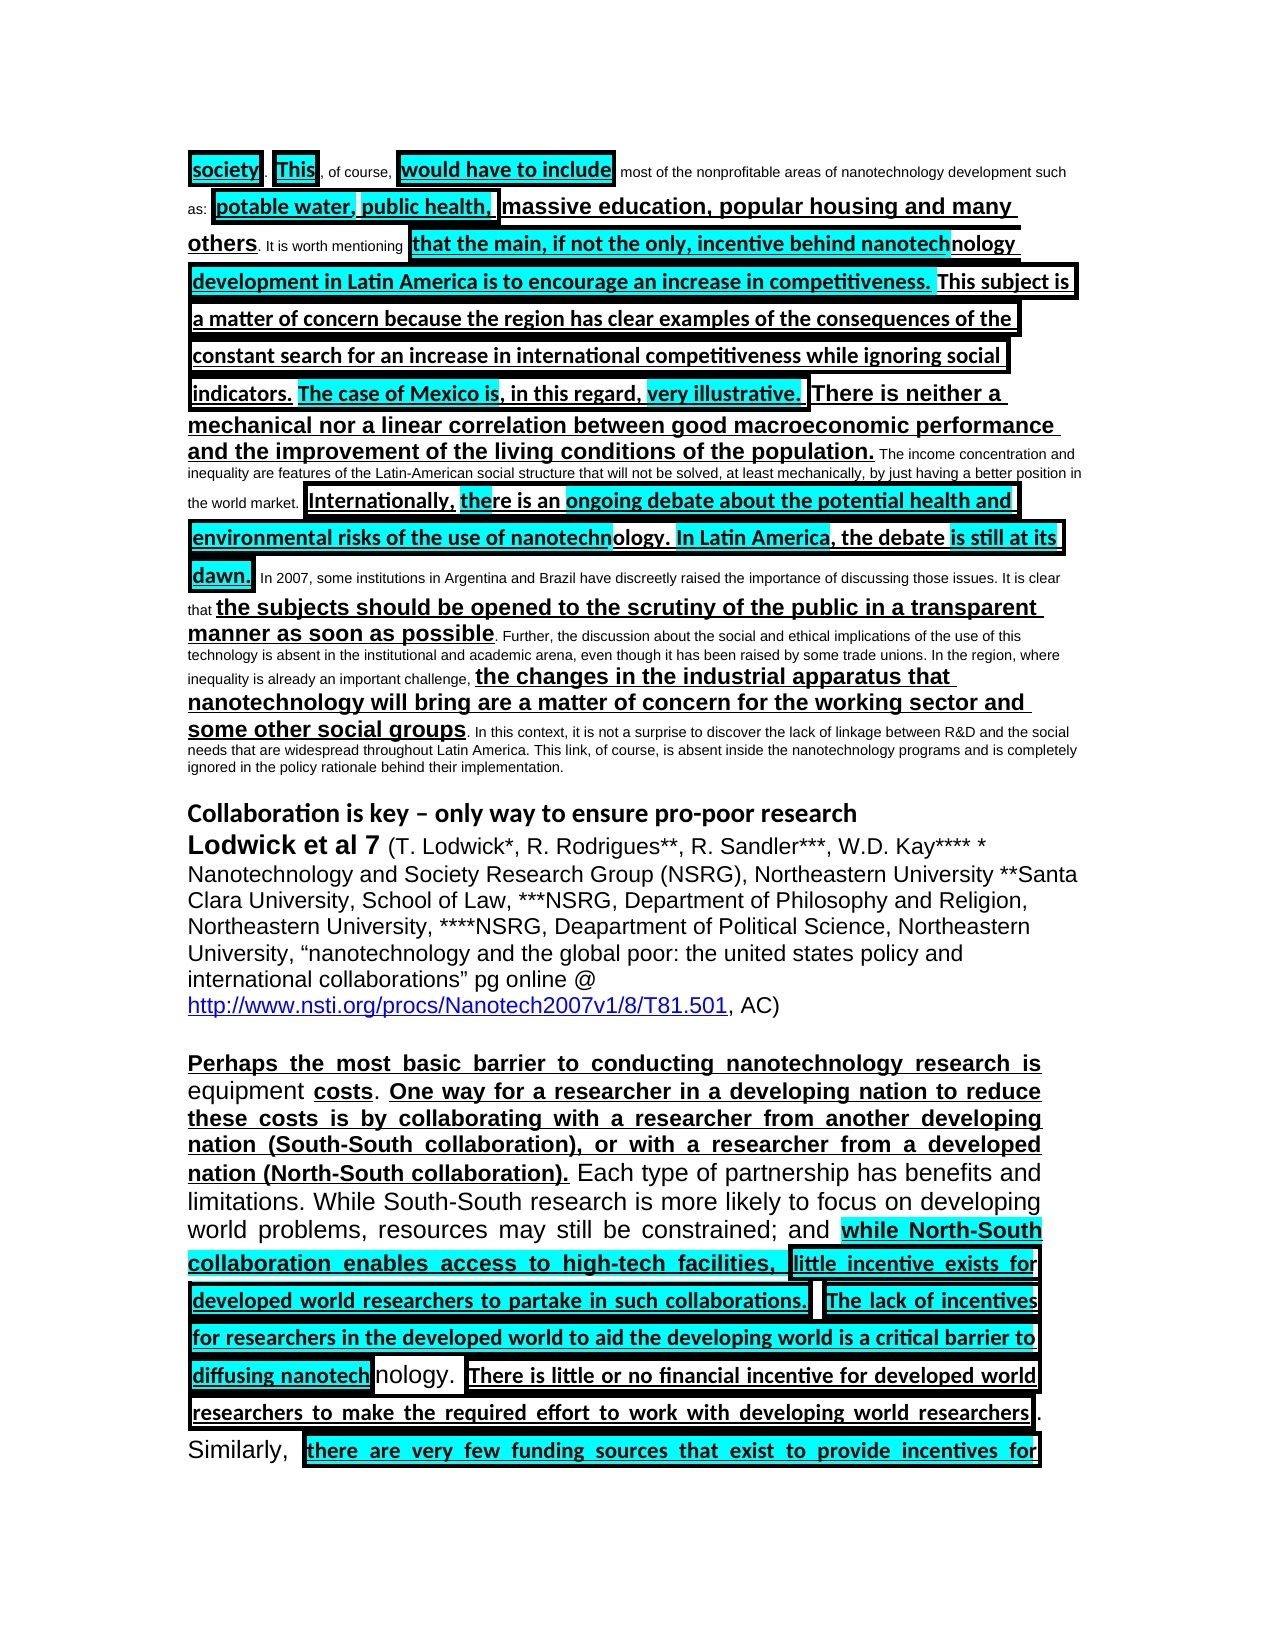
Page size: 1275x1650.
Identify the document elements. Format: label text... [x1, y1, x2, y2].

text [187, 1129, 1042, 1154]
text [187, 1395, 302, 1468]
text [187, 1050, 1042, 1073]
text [187, 150, 1087, 776]
text Lodwick et al 7 (T. Lodwick*, R. Rodrigues**, R. Sandler***, W.D. Kay**** * Nanotechnology and Society Research Group (NSRG), Northeastern University **Santa Clara University, School of Law, ***NSRG, Department of Philosophy and Religion, Northeastern University, ****NSRG, Deapartment of Political Science, Northeastern University, “nanotechnology and the global poor: the united states policy and international collaborations” pg online @ http://www.nsti.org/procs/Nanotech2007v1/8/T81.501, AC) [187, 829, 1087, 1019]
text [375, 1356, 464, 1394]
subtitle Collaboration is key – only way to ensure pro-poor research [187, 796, 1087, 829]
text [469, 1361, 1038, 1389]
